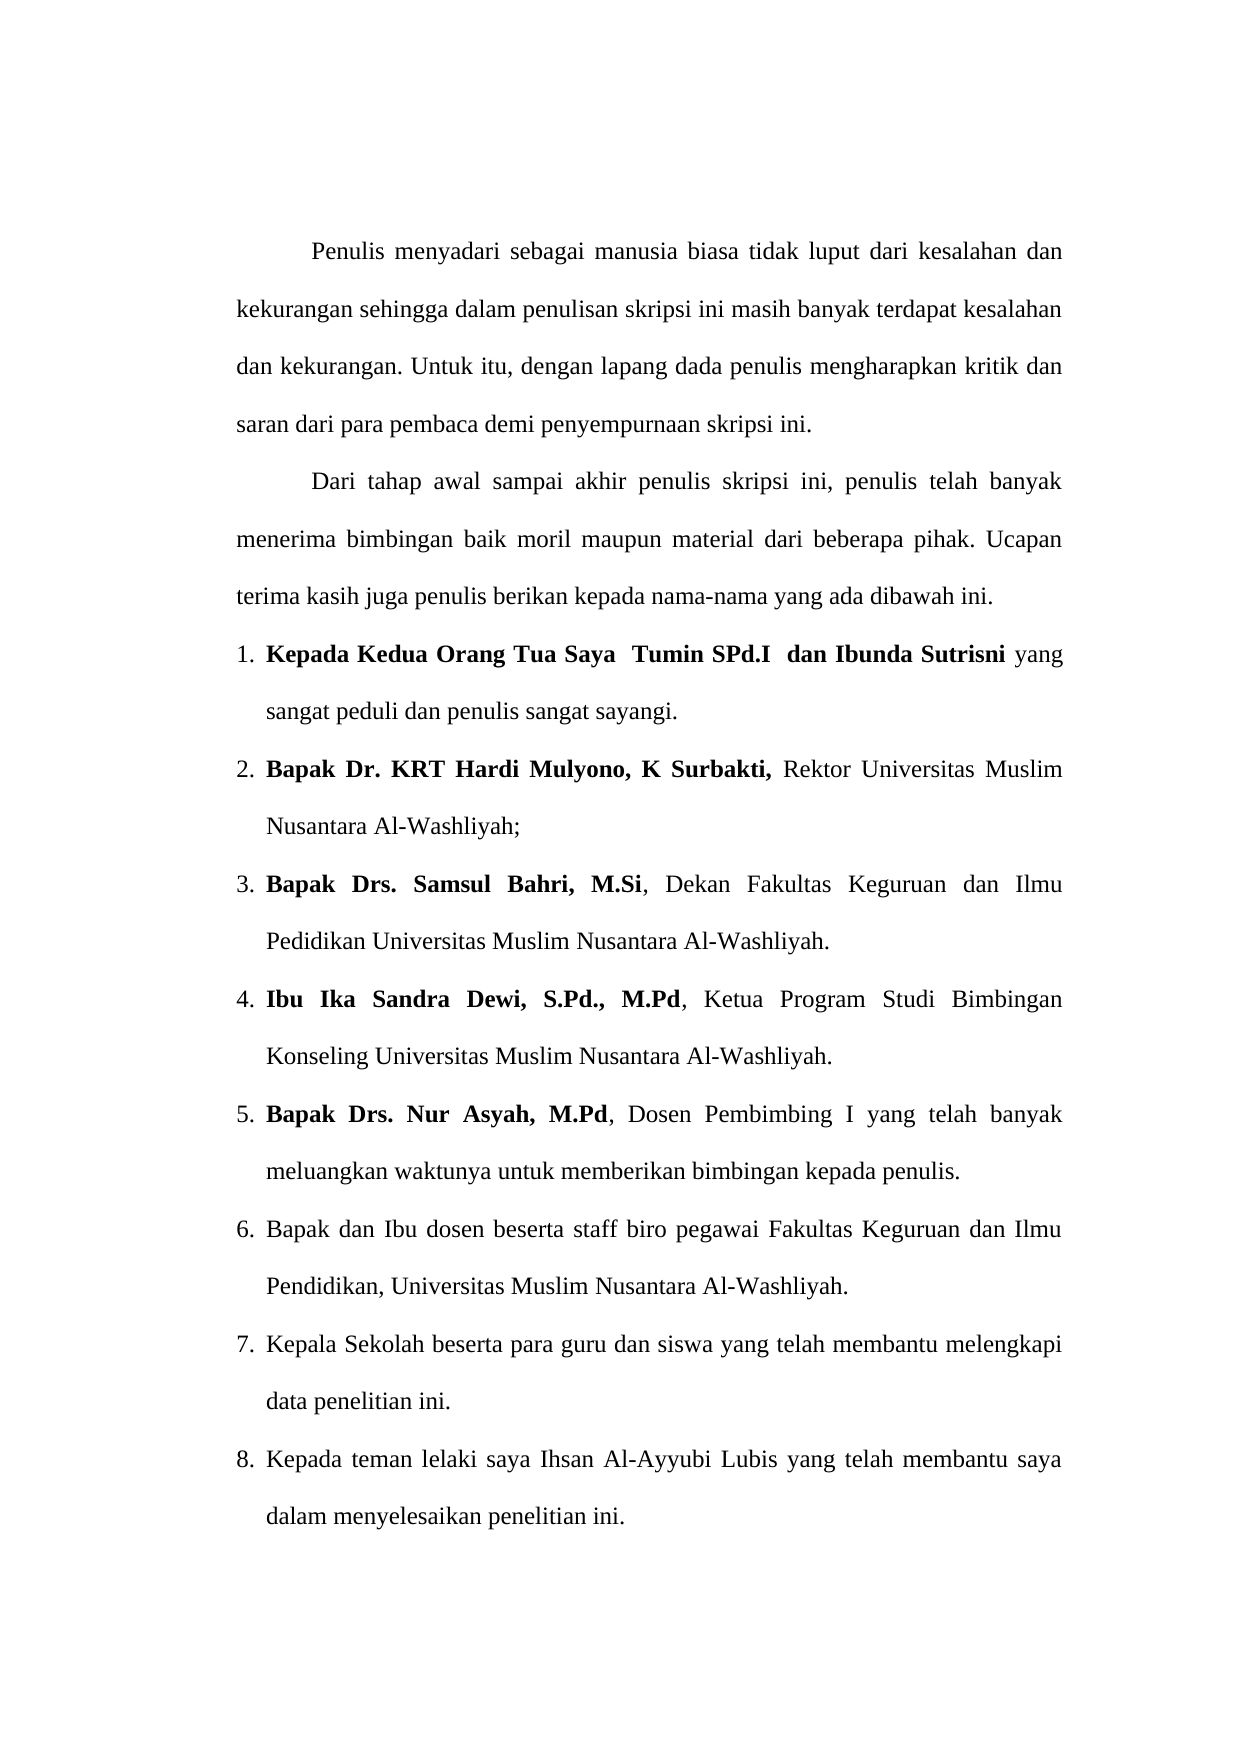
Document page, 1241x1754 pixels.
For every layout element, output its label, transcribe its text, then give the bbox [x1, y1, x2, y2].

list Kepala Sekolah beserta para guru dan siswa yang telah membantu melengkapi data penelitian ini. [236, 1329, 1063, 1415]
list Kepada teman lelaki saya Ihsan Al-Ayyubi Lubis yang telah membantu saya dalam menyelesaikan penelitian ini. [236, 1444, 1063, 1530]
list Ibu Ika Sandra Dewi, S.Pd., M.Pd, Ketua Program Studi Bimbingan Konseling Universitas Muslim Nusantara Al-Washliyah. [236, 984, 1063, 1070]
text Dari tahap awal sampai akhir penulis skripsi ini, penulis telah banyak menerima bimbingan baik moril maupun material dari beberapa pihak. Ucapan terima kasih juga penulis berikan kepada nama-nama yang ada dibawah ini. [236, 466, 1063, 610]
text Penulis menyadari sebagai manusia biasa tidak luput dari kesalahan dan kekurangan sehingga dalam penulisan skripsi ini masih banyak terdapat kesalahan dan kekurangan. Untuk itu, dengan lapang dada penulis mengharapkan kritik dan saran dari para pembaca demi penyempurnaan skripsi ini. [236, 236, 1063, 437]
list Kepada Kedua Orang Tua Saya Tumin SPd.I dan Ibunda Sutrisni yang sangat peduli dan penulis sangat sayangi. [236, 639, 1063, 725]
list Bapak Drs. Nur Asyah, M.Pd, Dosen Pembimbing I yang telah banyak meluangkan waktunya untuk memberikan bimbingan kepada penulis. [236, 1099, 1063, 1185]
list Bapak dan Ibu dosen beserta staff biro pegawai Fakultas Keguruan dan Ilmu Pendidikan, Universitas Muslim Nusantara Al-Washliyah. [236, 1214, 1063, 1300]
list Bapak Drs. Samsul Bahri, M.Si, Dekan Fakultas Keguruan dan Ilmu Pedidikan Universitas Muslim Nusantara Al-Washliyah. [236, 869, 1063, 955]
list Bapak Dr. KRT Hardi Mulyono, K Surbakti, Rektor Universitas Muslim Nusantara Al-Washliyah; [236, 754, 1063, 840]
